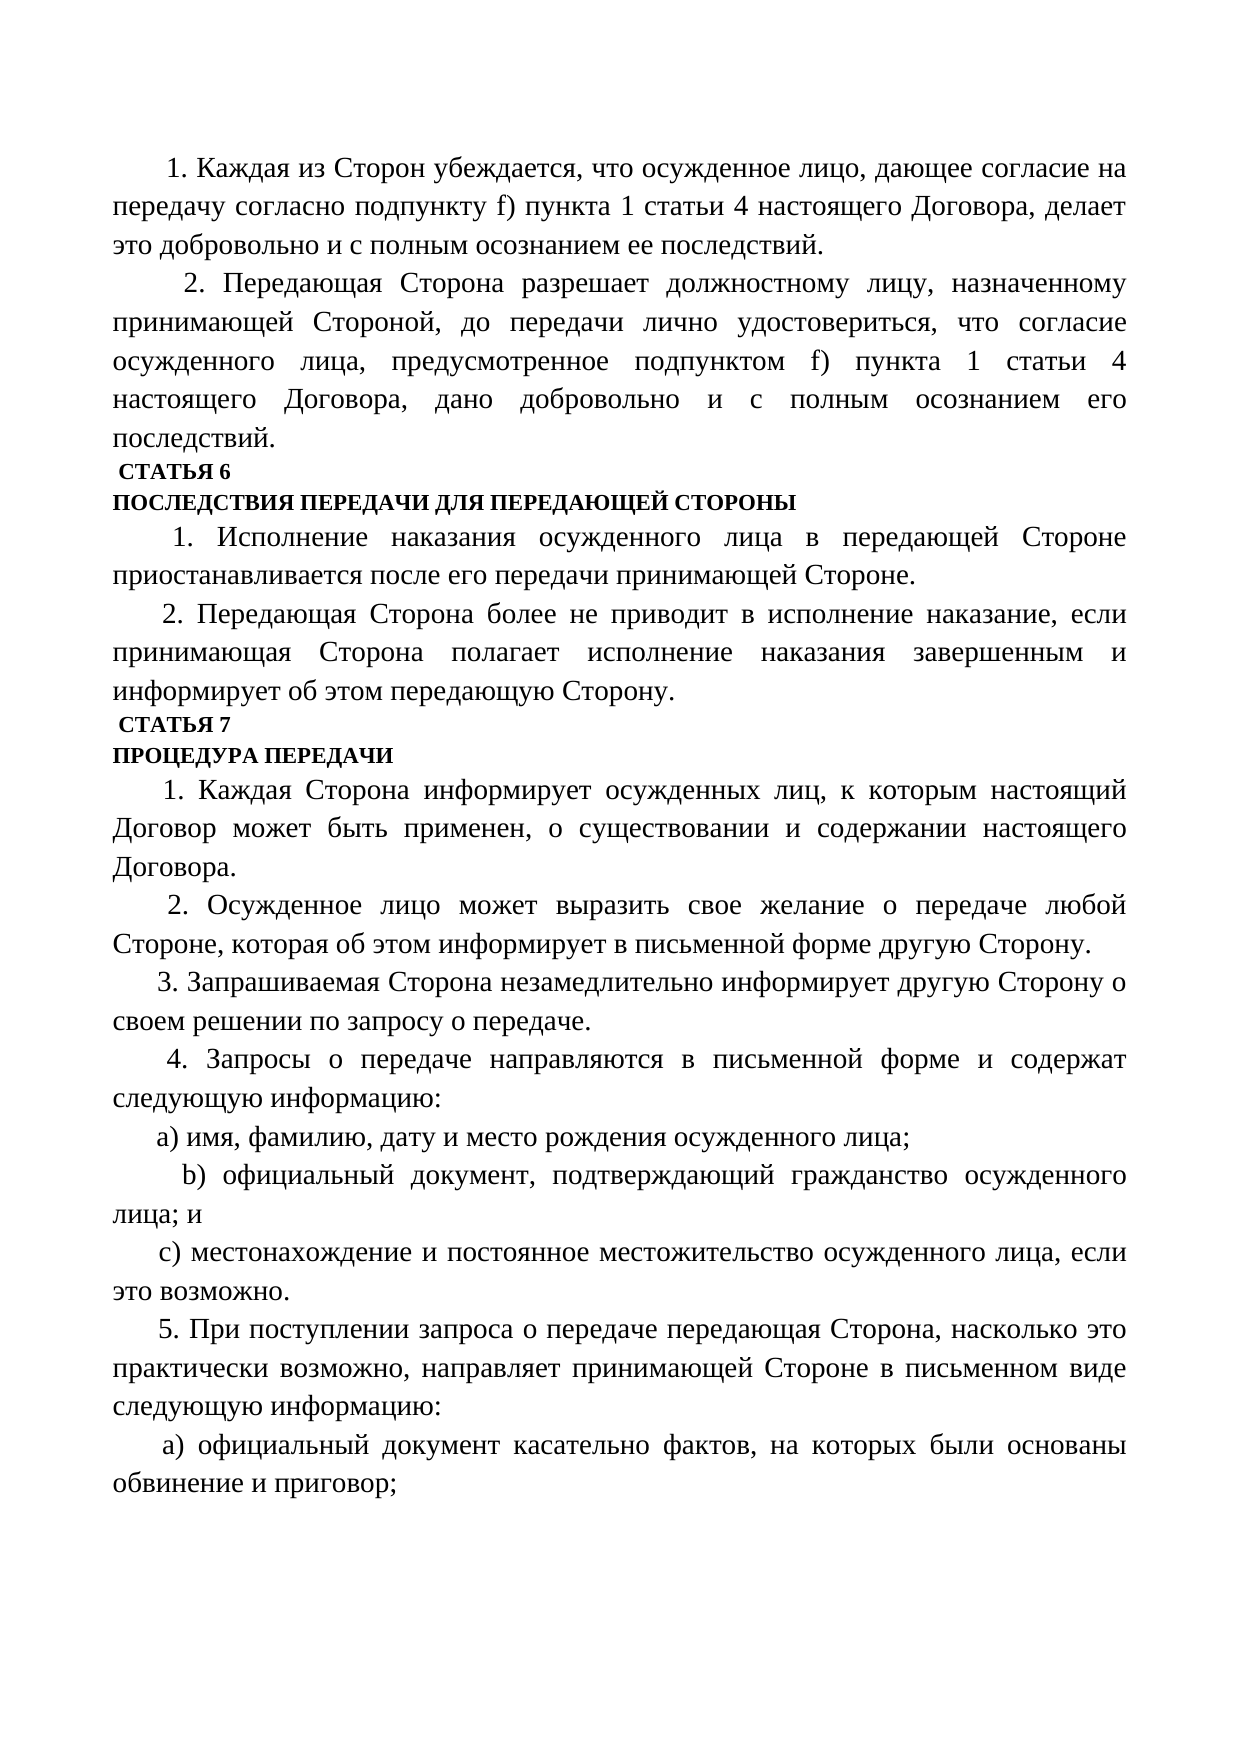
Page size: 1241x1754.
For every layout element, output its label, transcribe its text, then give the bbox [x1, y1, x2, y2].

text 4. Запросы о передаче направляются в письменной форме и содержат следующую информацию: [112, 1042, 1128, 1114]
text 2. Передающая Сторона разрешает должностному лицу, назначенному принимающей Стороной, до передачи лично удостовериться, что согласие осужденного лица, предусмотренное подпунктом f) пункта 1 статьи 4 настоящего Договора, дано добровольно и с полным осознанием его последствий. [112, 266, 1128, 453]
text a) официальный документ касательно фактов, на которых были основаны обвинение и приговор; [112, 1427, 1128, 1499]
text 3. Запрашиваемая Сторона незамедлительно информирует другую Сторону о своем решении по запросу о передаче. [112, 964, 1128, 1037]
text 5. При поступлении запроса о передаче передающая Сторона, насколько это практически возможно, направляет принимающей Стороне в письменном виде следующую информацию: [112, 1311, 1128, 1422]
text 2. Осужденное лицо может выразить свое желание о передаче любой Стороне, которая об этом информирует в письменной форме другую Сторону. [112, 887, 1128, 959]
text 1. Исполнение наказания осужденного лица в передающей Стороне приостанавливается после его передачи принимающей Стороне. [112, 519, 1128, 591]
text 1. Каждая из Сторон убеждается, что осужденное лицо, дающее согласие на передачу согласно подпункту f) пункта 1 статьи 4 настоящего Договора, делает это добровольно и с полным осознанием ее последствий. [112, 150, 1128, 261]
text 1. Каждая Сторона информирует осужденных лиц, к которым настоящий Договор может быть применен, о существовании и содержании настоящего Договора. [112, 772, 1128, 882]
text 2. Передающая Сторона более не приводит в исполнение наказание, если принимающая Сторона полагает исполнение наказания завершенным и информирует об этом передающую Сторону. [112, 596, 1128, 706]
text a) имя, фамилию, дату и место рождения осужденного лица; [112, 1119, 1128, 1152]
text СТАТЬЯ 7 ПРОЦЕДУРА ПЕРЕДАЧИ [112, 711, 1128, 768]
text b) официальный документ, подтверждающий гражданство осужденного лица; и [112, 1157, 1128, 1229]
text с) местонахождение и постоянное местожительство осужденного лица, если это возможно. [112, 1234, 1128, 1306]
text СТАТЬЯ 6 ПОСЛЕДСТВИЯ ПЕРЕДАЧИ ДЛЯ ПЕРЕДАЮЩЕЙ СТОРОНЫ [112, 458, 1128, 515]
